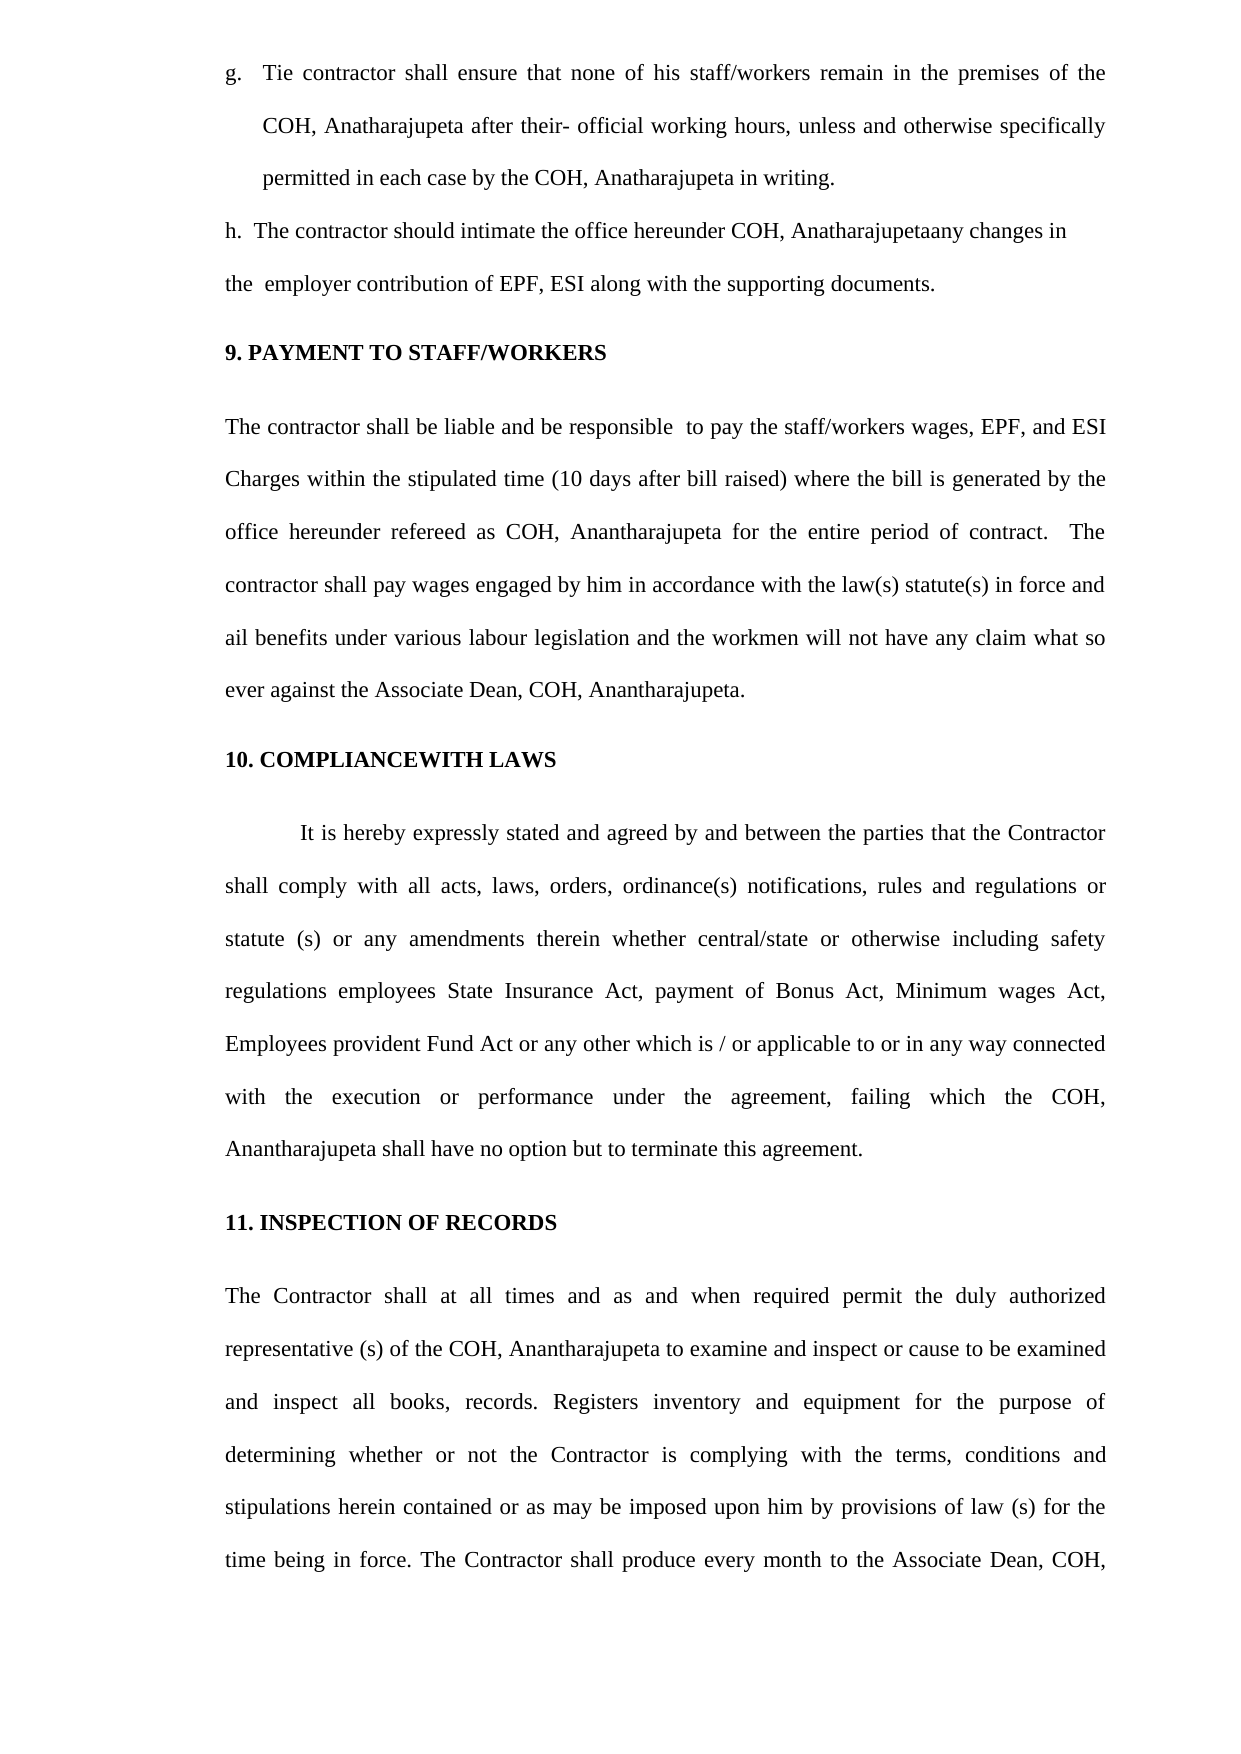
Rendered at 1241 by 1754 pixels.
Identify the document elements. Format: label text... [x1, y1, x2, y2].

list The contractor shall be liable and be responsible to pay the staff/workers wages, EPF, and ESI Charges within the stipulated time (10 days after bill raised) where the bill is generated by the office hereunder refereed as COH, Anantharajupeta for the entire period of contract. The contractor shall pay wages engaged by him in accordance with the law(s) statute(s) in force and ail benefits under various labour legislation and the workmen will not have any claim what so ever against the Associate Dean, COH, Anantharajupeta. [225, 413, 1107, 703]
text 10. COMPLIANCEWITH LAWS [225, 746, 1107, 772]
text It is hereby expressly stated and agreed by and between the parties that the Contractor shall comply with all acts, laws, orders, ordinance(s) notifications, rules and regulations or statute (s) or any amendments therein whether central/state or otherwise including safety regulations employees State Insurance Act, payment of Bonus Act, Minimum wages Act, Employees provident Fund Act or any other which is / or applicable to or in any way connected with the execution or performance under the agreement, failing which the COH, Anantharajupeta shall have no option but to terminate this agreement. [225, 819, 1107, 1162]
text 11. INSPECTION OF RECORDS [225, 1209, 1107, 1235]
list the employer contribution of EPF, ESI along with the supporting documents. [225, 270, 1107, 296]
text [225, 1283, 1107, 1572]
list Tie contractor shall ensure that none of his staff/workers remain in the premises of the COH, Anatharajupeta after their- official working hours, unless and otherwise specifically permitted in each case by the COH, Anatharajupeta in writing. [225, 59, 1107, 191]
list h. The contractor should intimate the office hereunder COH, Anatharajupetaany changes in [225, 217, 1107, 243]
text 9. PAYMENT TO STAFF/WORKERS [225, 339, 1107, 366]
